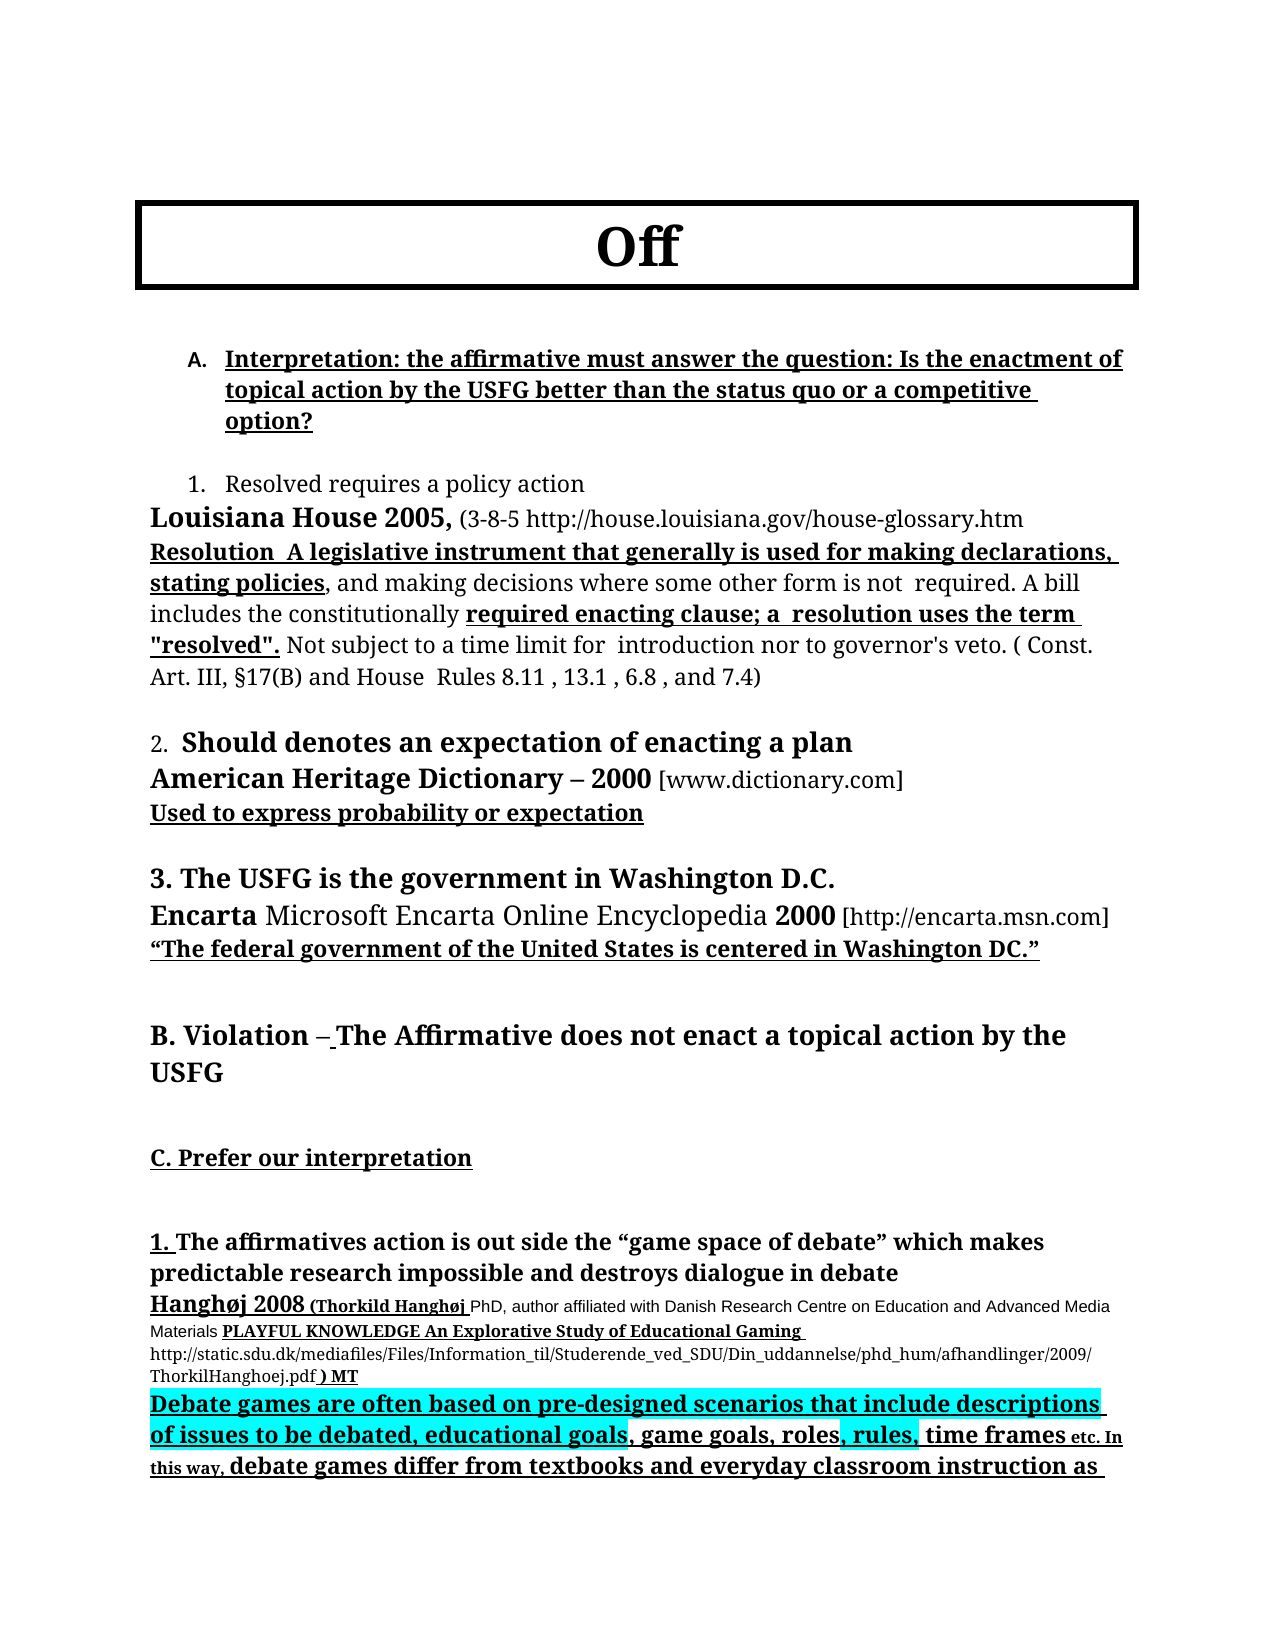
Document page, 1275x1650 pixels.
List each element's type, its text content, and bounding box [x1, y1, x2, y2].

subtitle 1. The affirmatives action is out side the “game space of debate” which makes predictable research impossible and destroys dialogue in debate [150, 1226, 1125, 1288]
subtitle C. Prefer our interpretation [150, 1142, 1125, 1173]
text Hanghøj 2008 (Thorkild Hanghøj PhD, author affiliated with Danish Research Centre on Education and Advanced Media Materials PLAYFUL KNOWLEDGE An Explorative Study of Educational Gaming http://static.sdu.dk/mediafiles/Files/Information_til/Studerende_ved_SDU/Din_uddannelse/phd_hum/afhandlinger/2009/ThorkilHanghoej.pdf ) MT [150, 1288, 1125, 1387]
subtitle B. Violation – The Affirmative does not enact a topical action by the USFG [150, 1016, 1125, 1090]
text Used to express probability or expectation [150, 797, 1125, 828]
text Resolution A legislative instrument that generally is used for making declarations, stating policies, and making decisions where some other form is not required. A bill includes the constitutionally required enacting clause; a resolution uses the term "resolved". Not subject to a time limit for introduction nor to governor's veto. ( Const. Art. III, §17(B) and House Rules 8.11 , 13.1 , 6.8 , and 7.4) [150, 536, 1125, 692]
text 3. The USFG is the government in Washington D.C. [150, 859, 1125, 896]
subtitle Off [142, 206, 1133, 284]
list Resolved requires a policy action [187, 467, 1125, 499]
text 2. Should denotes an expectation of enacting a plan [150, 723, 1125, 760]
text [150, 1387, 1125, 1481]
text Louisiana House 2005, (3-8-5 http://house.louisiana.gov/house-glossary.htm [150, 499, 1125, 536]
text Encarta Microsoft Encarta Online Encyclopedia 2000 [http://encarta.msn.com] [150, 896, 1125, 933]
subtitle Interpretation: the affirmative must answer the question: Is the enactment of topical action by the USFG better than the status quo or a competitive option? [187, 342, 1125, 436]
text American Heritage Dictionary – 2000 [www.dictionary.com] [150, 760, 1125, 797]
text “The federal government of the United States is centered in Washington DC.” [150, 933, 1125, 964]
